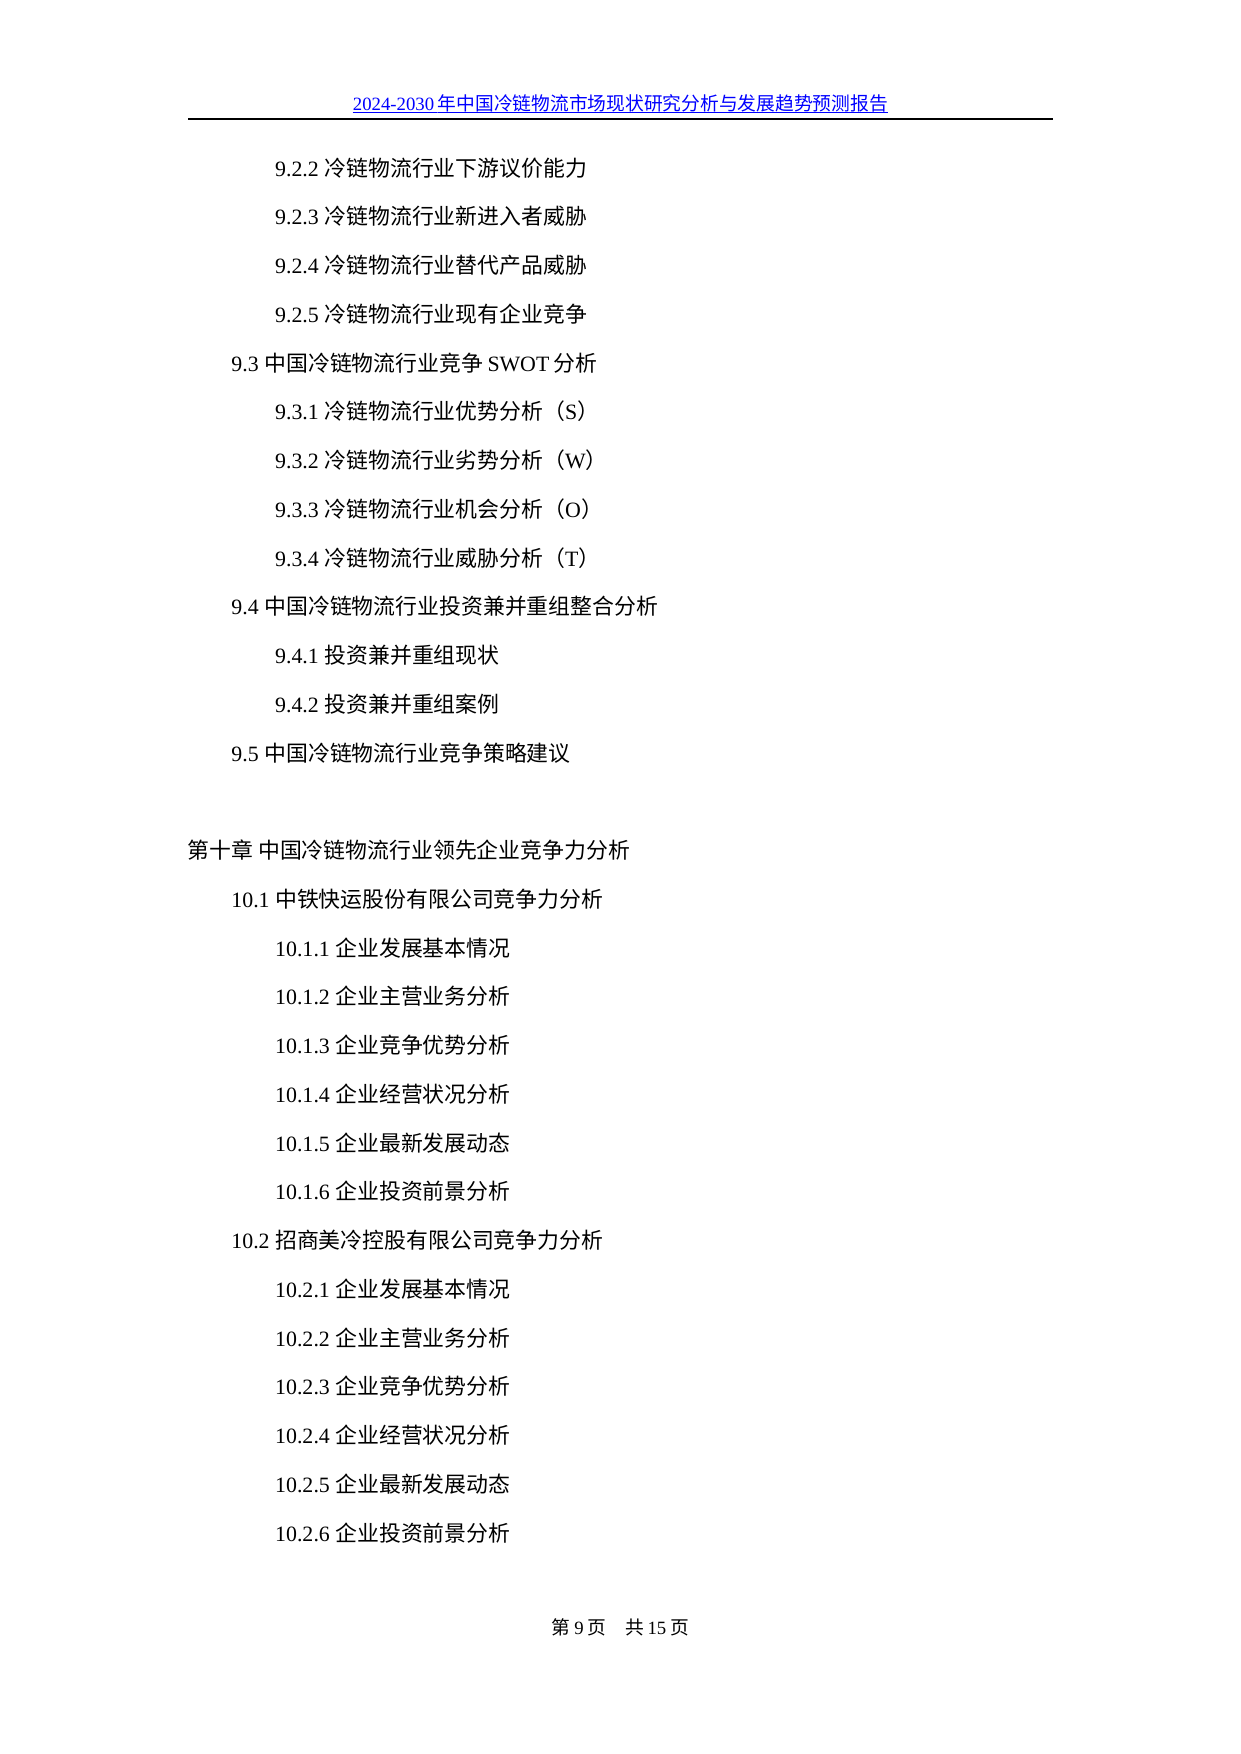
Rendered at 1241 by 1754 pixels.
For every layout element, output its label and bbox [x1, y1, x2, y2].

text [187, 150, 1053, 1548]
